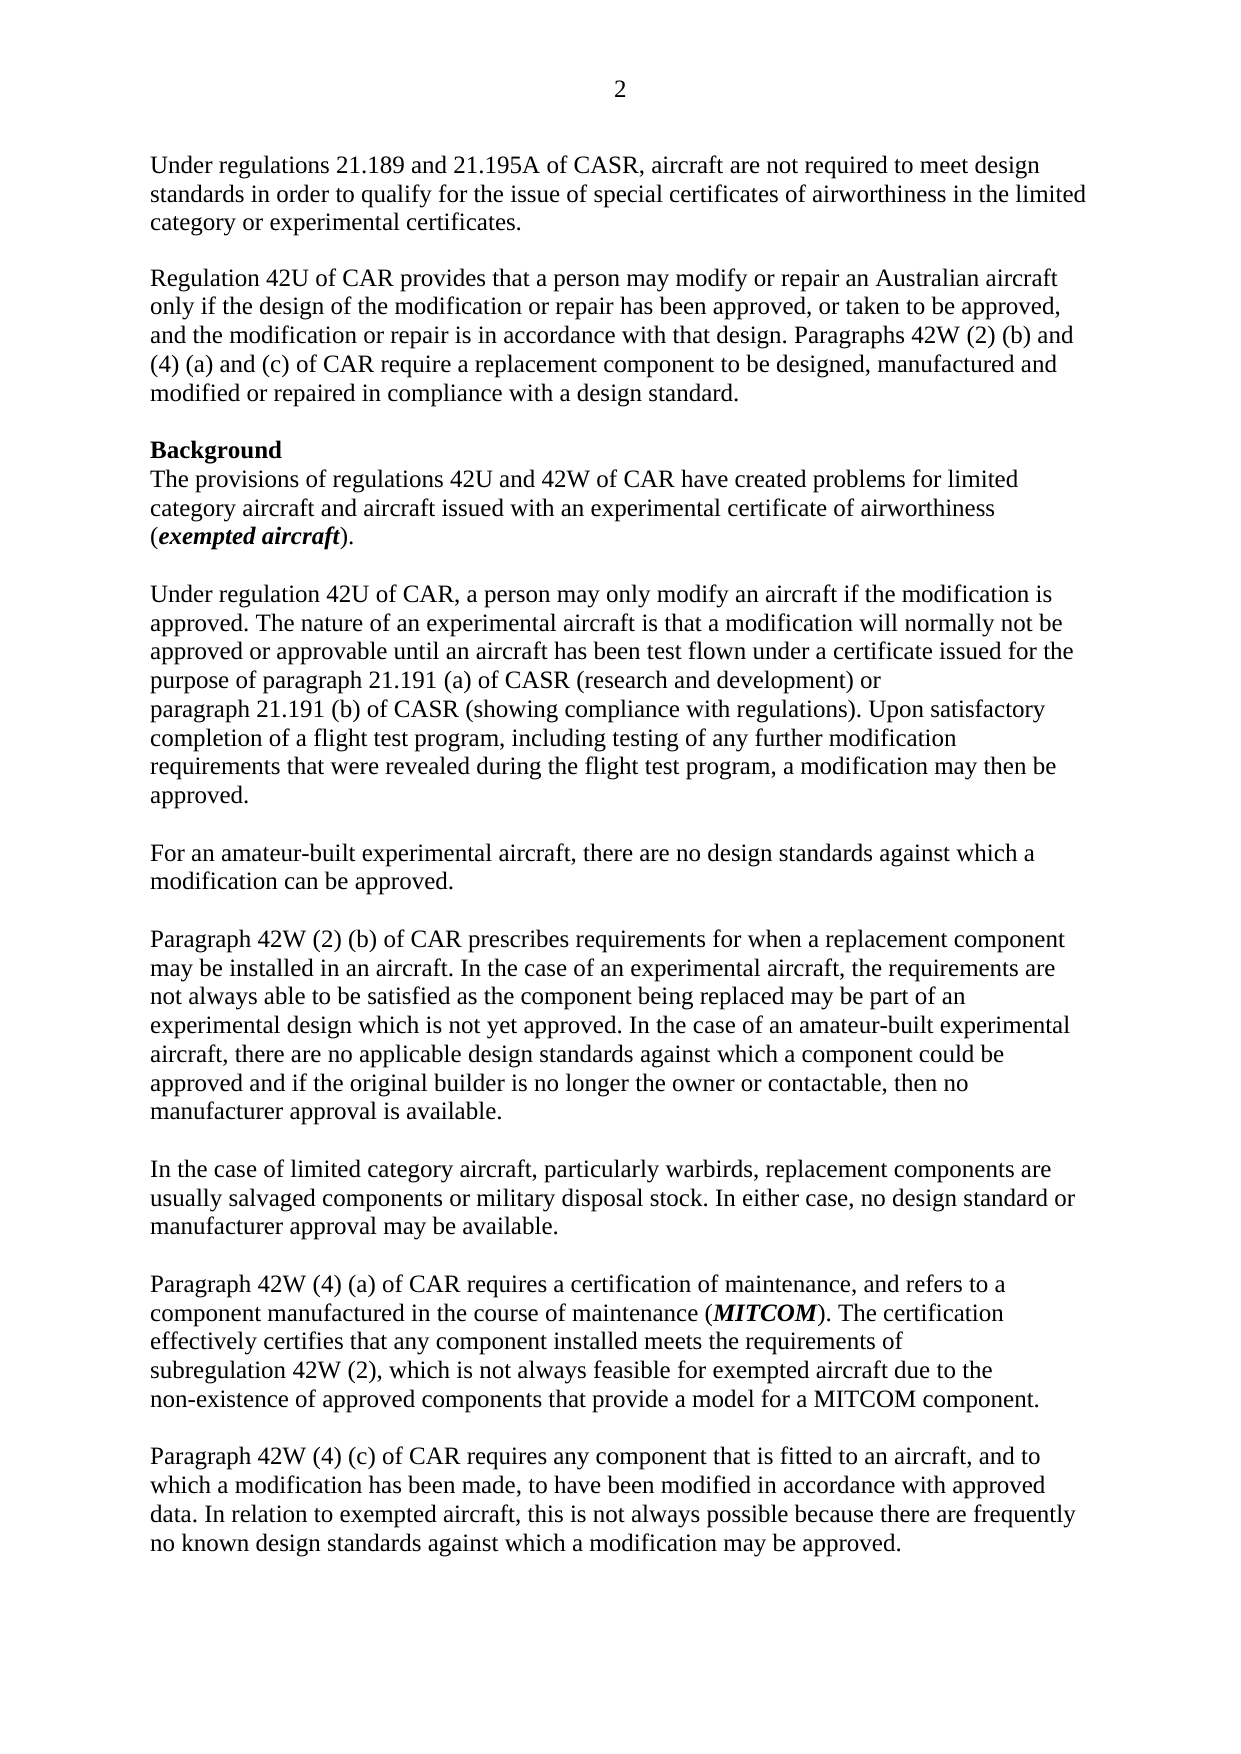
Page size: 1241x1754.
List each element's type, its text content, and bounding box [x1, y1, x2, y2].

text In the case of limited category aircraft, particularly warbirds, replacement components are usually salvaged components or military disposal stock. In either case, no design standard or manufacturer approval may be available. [150, 1154, 1090, 1240]
text Paragraph 42W (2) (b) of CAR prescribes requirements for when a replacement component may be installed in an aircraft. In the case of an experimental aircraft, the requirements are not always able to be satisfied as the component being replaced may be part of an experimental design which is not yet approved. In the case of an amateur-built experimental aircraft, there are no applicable design standards against which a component could be approved and if the original builder is no longer the owner or contactable, then no manufacturer approval is available. [150, 924, 1090, 1125]
text Under regulations 21.189 and 21.195A of CASR, aircraft are not required to meet design standards in order to qualify for the issue of special certificates of airworthiness in the limited category or experimental certificates. [150, 150, 1090, 236]
text Paragraph 42W (4) (a) of CAR requires a certification of maintenance, and refers to a component manufactured in the course of maintenance (MITCOM). The certification effectively certifies that any component installed meets the requirements of subregulation 42W (2), which is not always feasible for exempted aircraft due to the non-existence of approved components that provide a model for a MITCOM component. [150, 1269, 1090, 1413]
text Paragraph 42W (4) (c) of CAR requires any component that is fitted to an aircraft, and to which a modification has been made, to have been modified in accordance with approved data. In relation to exempted aircraft, this is not always possible because there are frequently no known design standards against which a modification may be approved. [150, 1441, 1090, 1556]
text Regulation 42U of CAR provides that a person may modify or repair an Australian aircraft only if the design of the modification or repair has been approved, or taken to be approved, and the modification or repair is in accordance with that design. Paragraphs 42W (2) (b) and (4) (a) and (c) of CAR require a replacement component to be designed, manufactured and modified or repaired in compliance with a design standard. [150, 263, 1090, 406]
text For an amateur-built experimental aircraft, there are no design standards against which a modification can be approved. [150, 838, 1090, 895]
text The provisions of regulations 42U and 42W of CAR have created problems for limited category aircraft and aircraft issued with an experimental certificate of airworthiness (exempted aircraft). [150, 464, 1090, 550]
text Background [150, 435, 1090, 464]
text Under regulation 42U of CAR, a person may only modify an aircraft if the modification is approved. The nature of an experimental aircraft is that a modification will normally not be approved or approvable until an aircraft has been test flown under a certificate issued for the purpose of paragraph 21.191 (a) of CASR (research and development) or paragraph 21.191 (b) of CASR (showing compliance with regulations). Upon satisfactory completion of a flight test program, including testing of any further modification requirements that were revealed during the flight test program, a modification may then be approved. [150, 579, 1090, 809]
